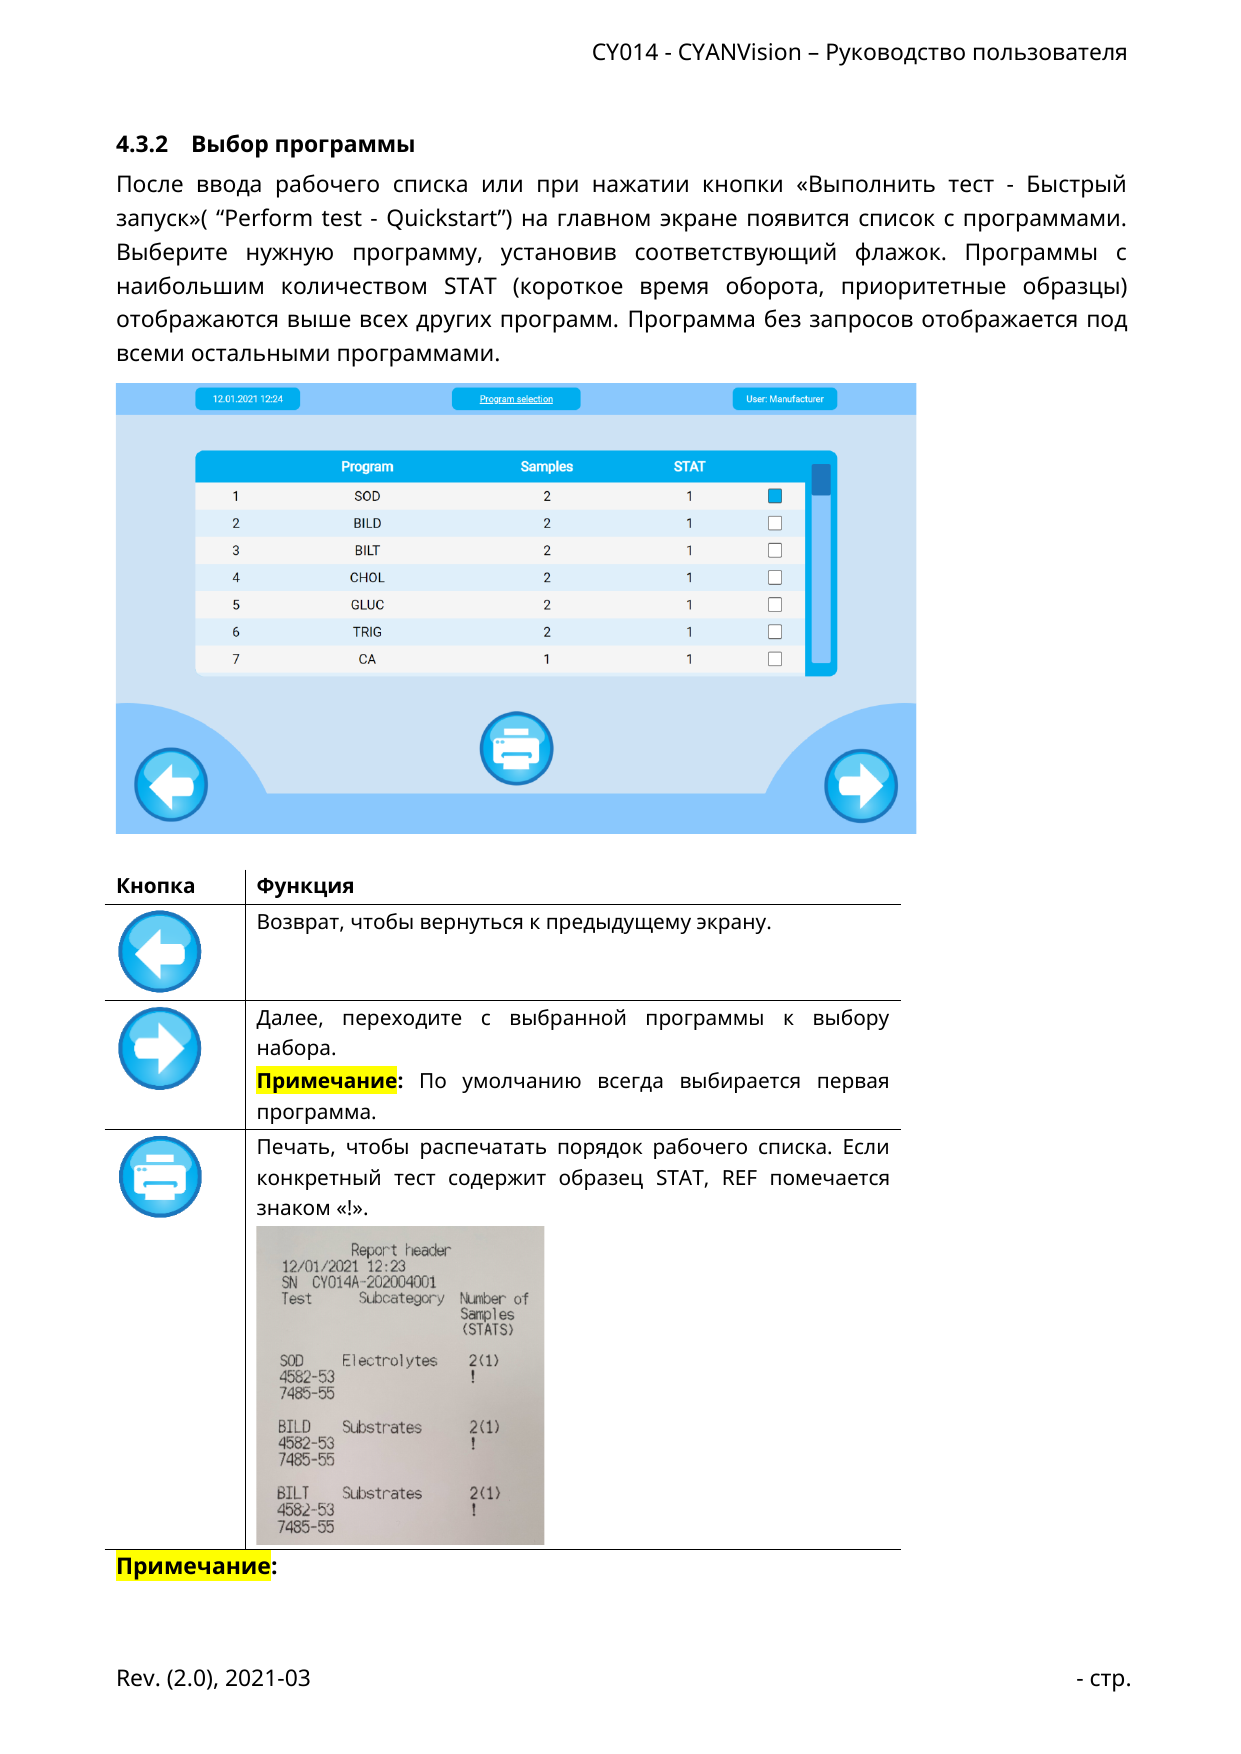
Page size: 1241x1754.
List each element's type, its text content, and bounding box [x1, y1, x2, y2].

text Примечание: [271, 1550, 1128, 1581]
picture [115, 383, 917, 834]
table_cell [105, 1130, 245, 1549]
picture [115, 907, 205, 996]
table_cell Печать, чтобы распечатать порядок рабочего списка. Если конкретный тест содержит образец STAT, REF помечается знаком «!». [246, 1130, 901, 1549]
subtitle Выбор программы [116, 128, 1128, 159]
table_cell Возврат, чтобы вернуться к предыдущему экрану. [246, 905, 901, 1000]
table_cell Далее, переходите с выбранной программы к выбору набора. Примечание: По умолчанию всегда выбирается первая программа. [246, 1001, 901, 1129]
picture [115, 1132, 205, 1221]
table_header Кнопка [105, 870, 245, 904]
picture [115, 1002, 205, 1092]
table_cell [105, 1001, 245, 1129]
picture [256, 1226, 545, 1545]
table_cell [105, 905, 245, 1000]
text После ввода рабочего списка или при нажатии кнопки «Выполнить тест - Быстрый запуск»( “Perform test - Quickstart”) на главном экране появится список с программами. Выберите нужную программу, установив соответствующий флажок. Программы с наибольшим количеством STAT (короткое время оборота, приоритетные образцы) отображаются выше всех других программ. Программа без запросов отображается под всеми остальными программами. [116, 168, 1128, 368]
table_header Функция [246, 870, 901, 904]
